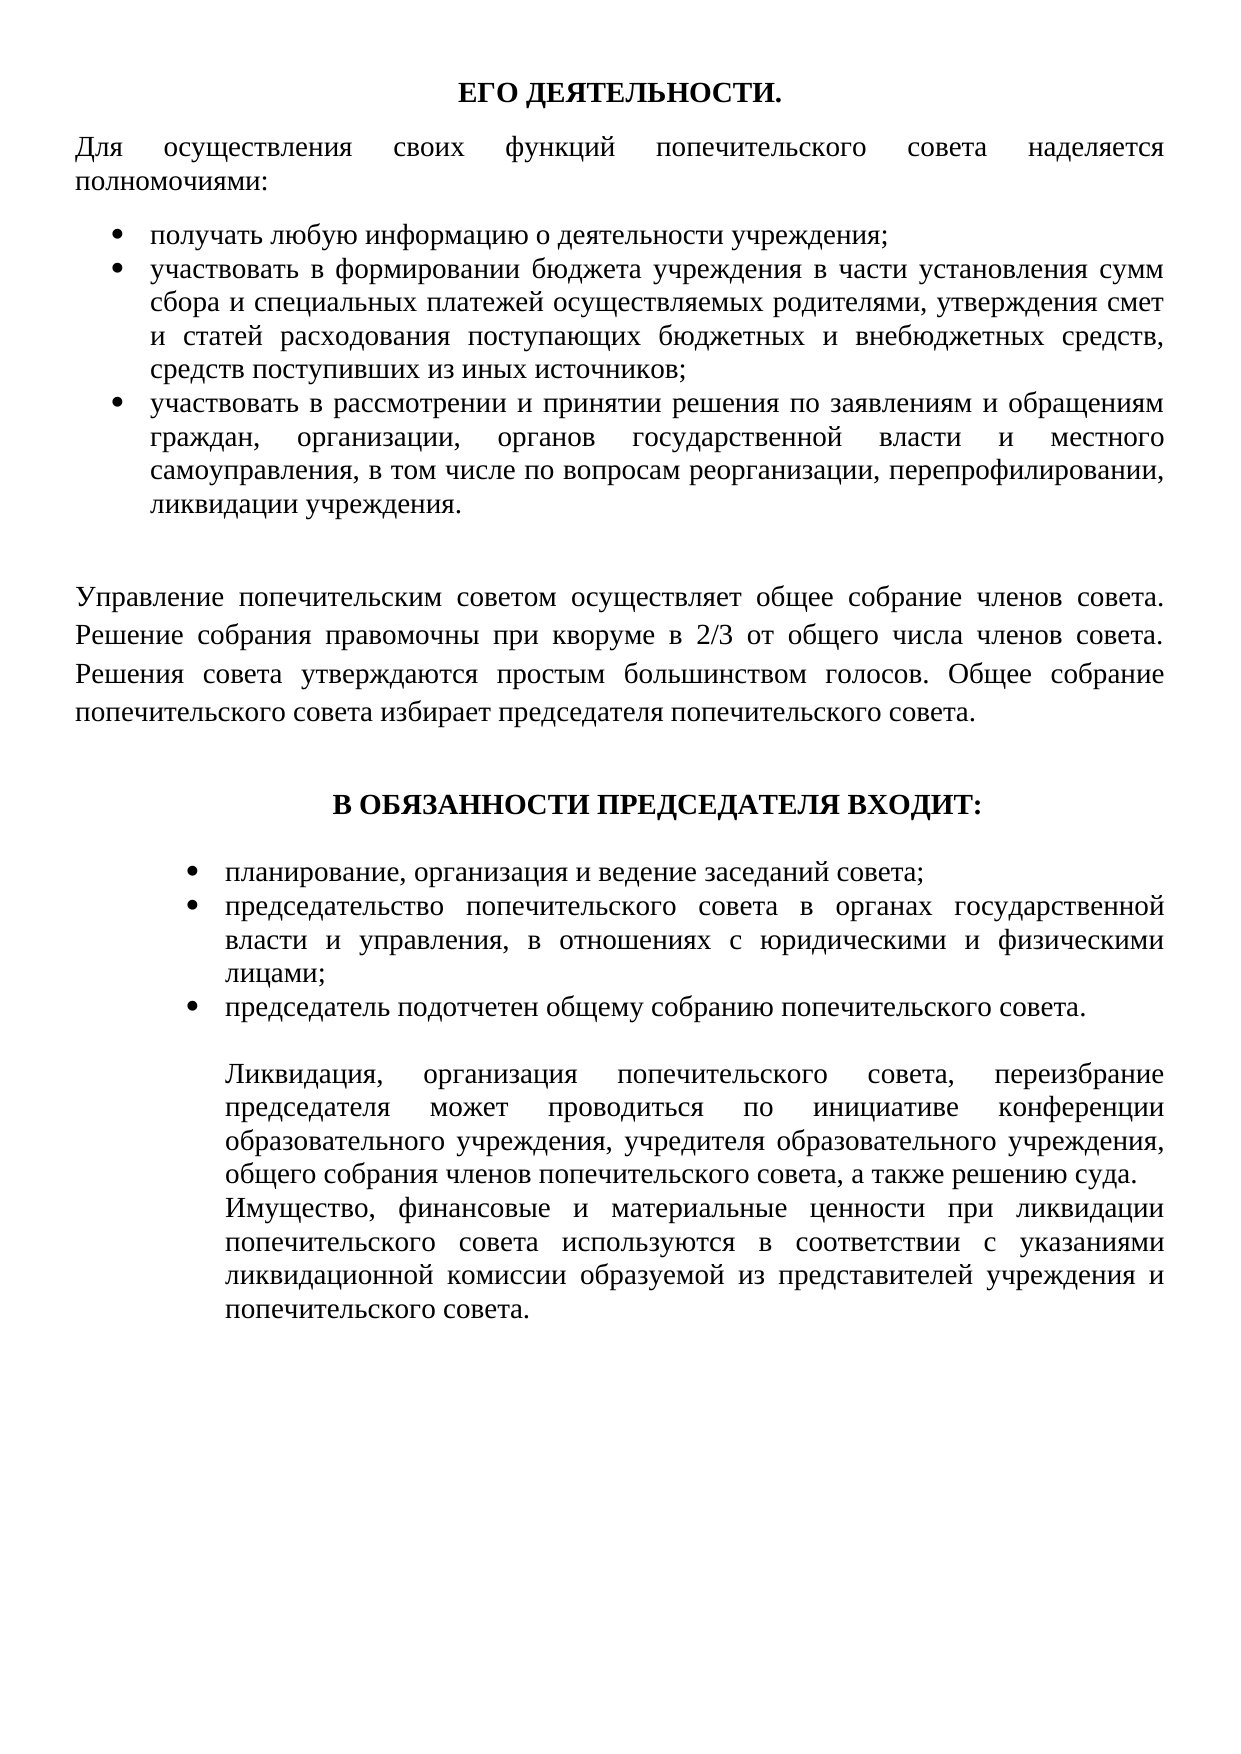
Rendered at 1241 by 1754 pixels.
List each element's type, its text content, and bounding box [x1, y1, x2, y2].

list председательство попечительского совета в органах государственной власти и управления, в отношениях с юридическими и физическими лицами; [187, 888, 1165, 989]
text Управление попечительским советом осуществляет общее собрание членов совета. Решение собрания правомочны при кворуме в 2/3 от общего числа членов совета. Решения совета утверждаются простым большинством голосов. Общее собрание попечительского совета избирает председателя попечительского совета. [75, 579, 1165, 728]
list планирование, организация и ведение заседаний совета; [187, 854, 1165, 888]
list В ОБЯЗАННОСТИ ПРЕДСЕДАТЕЛЯ ВХОДИТ: [150, 787, 1165, 821]
list Ликвидация, организация попечительского совета, переизбрание председателя может проводиться по инициативе конференции образовательного учреждения, учредителя образовательного учреждения, общего собрания членов попечительского совета, а также решению суда. [225, 1056, 1165, 1190]
list Имущество, финансовые и материальные ценности при ликвидации попечительского совета используются в соответствии с указаниями ликвидационной комиссии образуемой из представителей учреждения и попечительского совета. [225, 1190, 1165, 1324]
list получать любую информацию о деятельности учреждения; [112, 217, 1165, 251]
list участвовать в формировании бюджета учреждения в части установления сумм сбора и специальных платежей осуществляемых родителями, утверждения смет и статей расходования поступающих бюджетных и внебюджетных средств, средств поступивших из иных источников; [112, 251, 1165, 385]
list участвовать в рассмотрении и принятии решения по заявлениям и обращениям граждан, организации, органов государственной власти и местного самоуправления, в том числе по вопросам реорганизации, перепрофилировании, ликвидации учреждения. [112, 385, 1165, 519]
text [75, 75, 1165, 108]
text Для осуществления своих функций попечительского совета наделяется полномочиями: [75, 129, 1165, 196]
list председатель подотчетен общему собранию попечительского совета. [187, 989, 1165, 1022]
